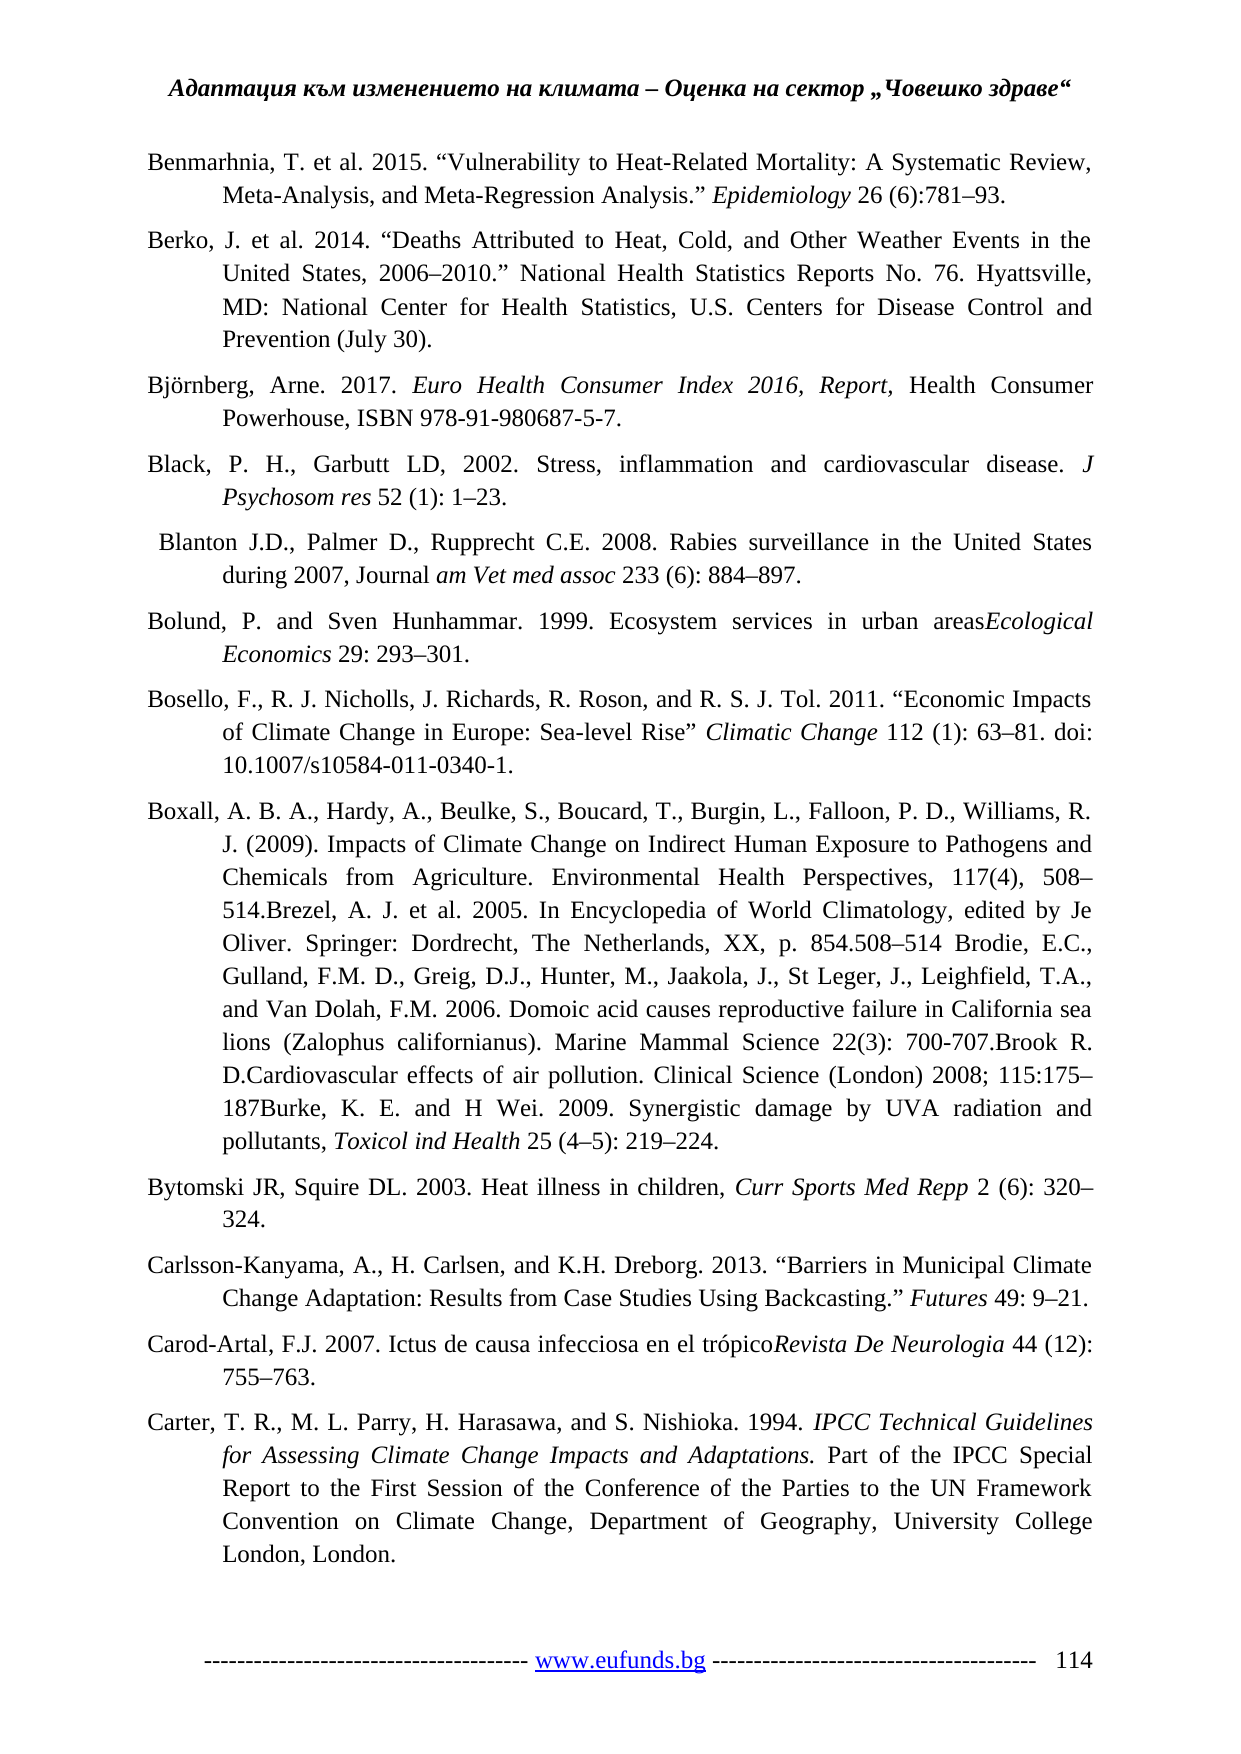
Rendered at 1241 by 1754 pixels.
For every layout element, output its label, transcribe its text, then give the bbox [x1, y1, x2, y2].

text Black, P. H., Garbutt LD, 2002. Stress, inflammation and cardiovascular disease. J Psychosom res 52 (1): 1–23. [147, 449, 1093, 510]
text Blanton J.D., Palmer D., Rupprecht C.E. 2008. Rabies surveillance in the United States during 2007, Journal am Vet med assoc 233 (6): 884–897. [147, 527, 1093, 589]
text Boxall, A. B. A., Hardy, A., Beulke, S., Boucard, T., Burgin, L., Falloon, P. D., Williams, R. J. (2009). Impacts of Climate Change on Indirect Human Exposure to Pathogens and Chemicals from Agriculture. Environmental Health Perspectives, 117(4), 508–514.Brezel, A. J. et al. 2005. In Encyclopedia of World Climatology, edited by Je Oliver. Springer: Dordrecht, The Netherlands, XX, p. 854.508–514 Brodie, E.C., Gulland, F.M. D., Greig, D.J., Hunter, M., Jaakola, J., St Leger, J., Leighfield, T.A., and Van Dolah, F.M. 2006. Domoic acid causes reproductive failure in California sea lions (Zalophus californianus). Marine Mammal Science 22(3): 700-707.Brook R. D.Cardiovascular effects of air pollution. Clinical Science (London) 2008; 115:175–187Burke, K. E. and H Wei. 2009. Synergistic damage by UVA radiation and pollutants, Toxicol ind Health 25 (4–5): 219–224. [147, 796, 1093, 1155]
text Benmarhnia, T. et al. 2015. “Vulnerability to Heat-Related Mortality: A Systematic Review, Meta-Analysis, and Meta-Regression Analysis.” Epidemiology 26 (6):781–93. [147, 147, 1093, 209]
text Bosello, F., R. J. Nicholls, J. Richards, R. Roson, and R. S. J. Tol. 2011. “Economic Impacts of Climate Change in Europe: Sea-level Rise” Climatic Change 112 (1): 63–81. doi: 10.1007/s10584-011-0340-1. [147, 684, 1093, 779]
text Carod-Artal, F.J. 2007. Ictus de causa infecciosa en el trópicoRevista De Neurologia 44 (12): 755–763. [147, 1329, 1093, 1390]
text Carter, T. R., M. L. Parry, H. Harasawa, and S. Nishioka. 1994. IPCC Technical Guidelines for Assessing Climate Change Impacts and Adaptations. Part of the IPCC Special Report to the First Session of the Conference of the Parties to the UN Framework Convention on Climate Change, Department of Geography, University College London, London. [147, 1407, 1093, 1568]
text Björnberg, Arne. 2017. Euro Health Consumer Index 2016, Report, Health Consumer Powerhouse, ISBN 978-91-980687-5-7. [147, 370, 1093, 432]
text Carlsson-Kanyama, A., H. Carlsen, and K.H. Dreborg. 2013. “Barriers in Municipal Climate Change Adaptation: Results from Case Studies Using Backcasting.” Futures 49: 9–21. [147, 1250, 1093, 1312]
text Bolund, P. and Sven Hunhammar. 1999. Ecosystem services in urban areasEcological Economics 29: 293–301. [147, 606, 1093, 667]
text Bytomski JR, Squire DL. 2003. Heat illness in children, Curr Sports Med Repp 2 (6): 320–324. [147, 1172, 1093, 1233]
text Berko, J. et al. 2014. “Deaths Attributed to Heat, Cold, and Other Weather Events in the United States, 2006–2010.” National Health Statistics Reports No. 76. Hyattsville, MD: National Center for Health Statistics, U.S. Centers for Disease Control and Prevention (July 30). [147, 226, 1093, 353]
